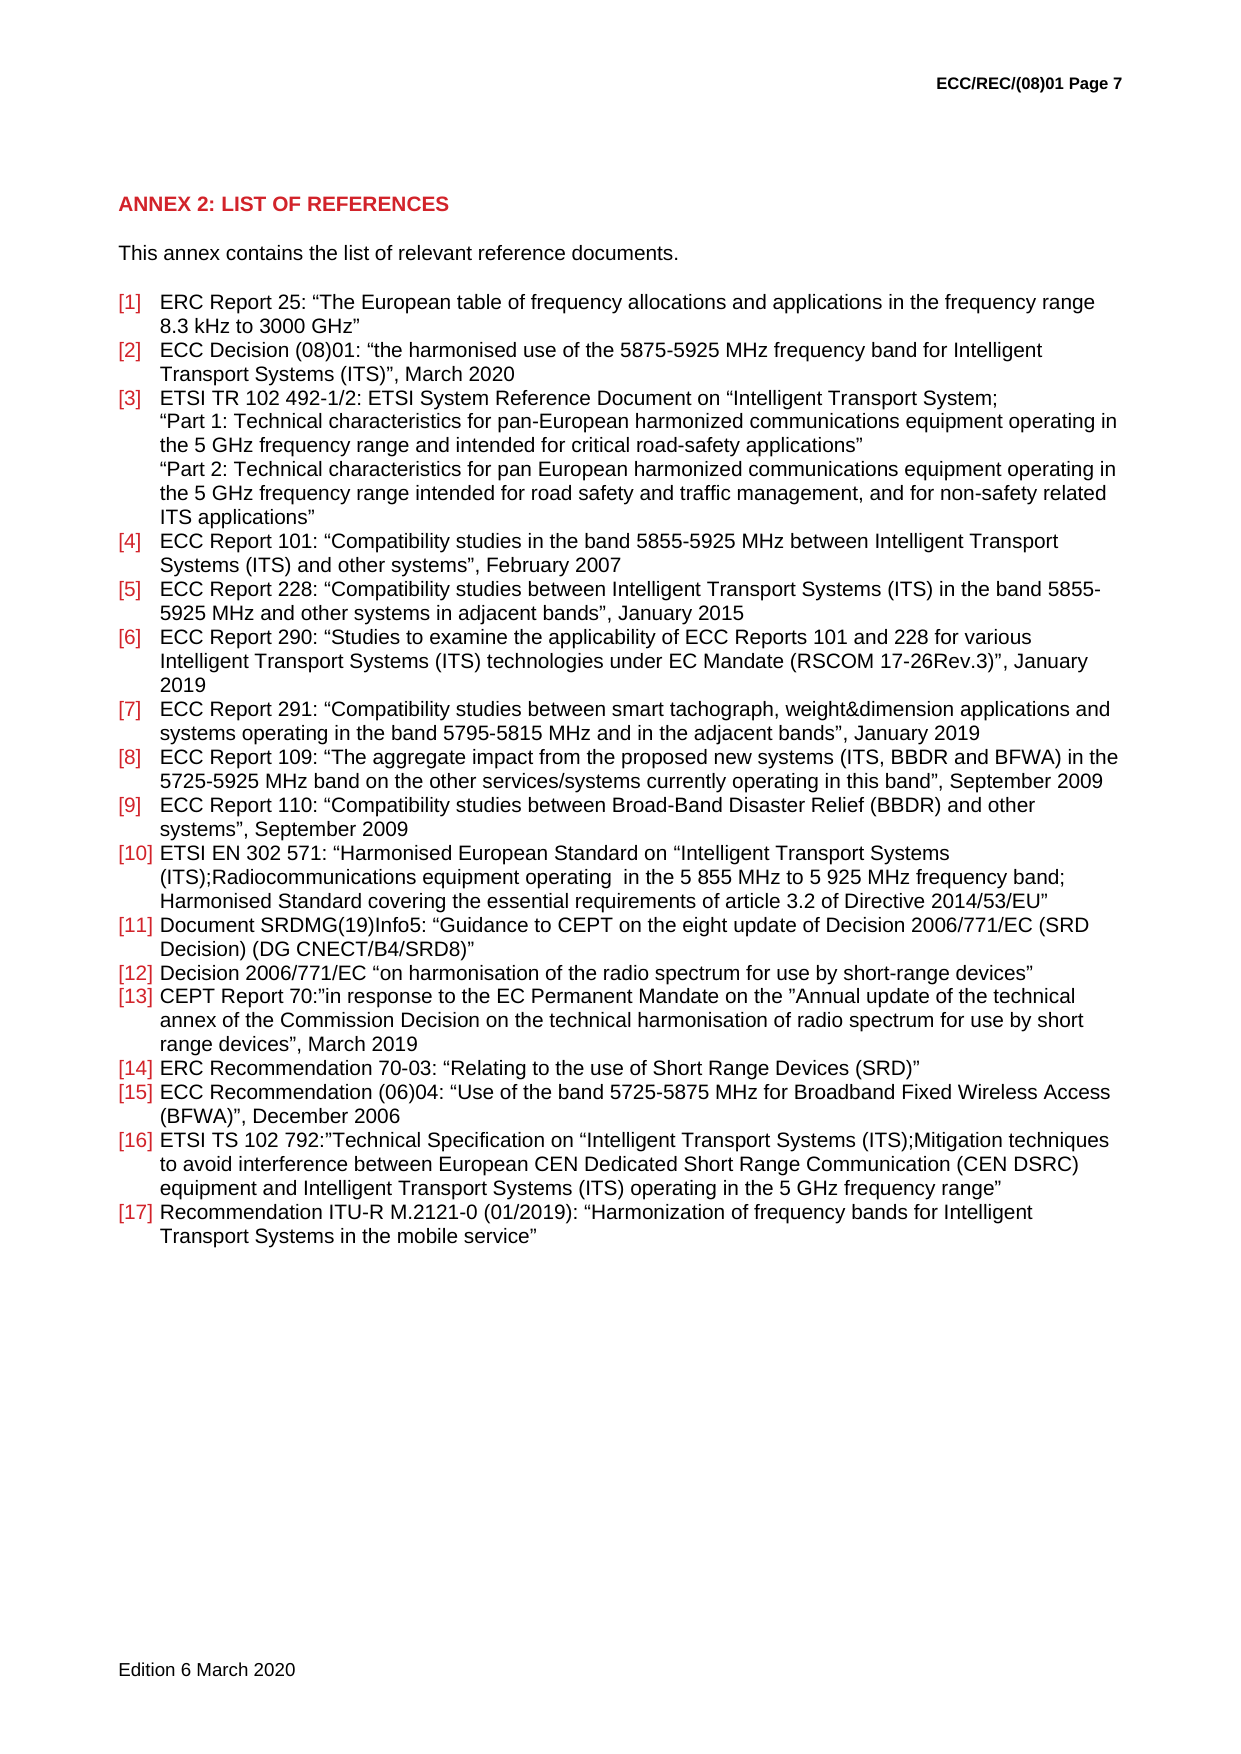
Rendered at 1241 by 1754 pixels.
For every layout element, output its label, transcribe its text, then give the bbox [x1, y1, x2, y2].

text Document SRDMG(19)Info5: “Guidance to CEPT on the eight update of Decision 2006/771/EC (SRD Decision) (DG CNECT/B4/SRD8)” [118, 912, 1122, 960]
list ECC Decision (08)01: “the harmonised use of the 5875-5925 MHz frequency band for Intelligent Transport Systems (ITS)”, March 2020 [118, 337, 1122, 385]
list “Part 1: Technical characteristics for pan-European harmonized communications equipment operating in the 5 GHz frequency range and intended for critical road-safety applications” [159, 409, 1122, 457]
text Decision 2006/771/EC “on harmonisation of the radio spectrum for use by short-range devices” [118, 960, 1122, 984]
text ECC Recommendation (06)04: “Use of the band 5725-5875 MHz for Broadband Fixed Wireless Access (BFWA)”, December 2006 [118, 1080, 1122, 1128]
text ETSI TS 102 792:”Technical Specification on “Intelligent Transport Systems (ITS);Mitigation techniques to avoid interference between European CEN Dedicated Short Range Communication (CEN DSRC) equipment and Intelligent Transport Systems (ITS) operating in the 5 GHz frequency range” [118, 1128, 1122, 1200]
list ECC Report 291: “Compatibility studies between smart tachograph, weight&dimension applications and systems operating in the band 5795-5815 MHz and in the adjacent bands”, January 2019 [118, 697, 1122, 745]
text ECC Report 110: “Compatibility studies between Broad-Band Disaster Relief (BBDR) and other systems”, September 2009 [118, 793, 1122, 841]
text ECC Report 228: “Compatibility studies between Intelligent Transport Systems (ITS) in the band 5855-5925 MHz and other systems in adjacent bands”, January 2015 [118, 577, 1122, 625]
list “Part 2: Technical characteristics for pan European harmonized communications equipment operating in the 5 GHz frequency range intended for road safety and traffic management, and for non-safety related ITS applications” [159, 457, 1122, 529]
text ERC Recommendation 70-03: “Relating to the use of Short Range Devices (SRD)” [118, 1056, 1122, 1080]
text ECC Report 109: “The aggregate impact from the proposed new systems (ITS, BBDR and BFWA) in the 5725-5925 MHz band on the other services/systems currently operating in this band”, September 2009 [118, 745, 1122, 793]
text ETSI TR 102 492-1/2: ETSI System Reference Document on “Intelligent Transport System; [118, 385, 1122, 409]
list ECC Report 101: “Compatibility studies in the band 5855-5925 MHz between Intelligent Transport Systems (ITS) and other systems”, February 2007 [118, 529, 1122, 577]
text CEPT Report 70:”in response to the EC Permanent Mandate on the ”Annual update of the technical annex of the Commission Decision on the technical harmonisation of radio spectrum for use by short range devices”, March 2019 [118, 984, 1122, 1056]
text ETSI EN 302 571: “Harmonised European Standard on “Intelligent Transport Systems (ITS);Radiocommunications equipment operating in the 5 855 MHz to 5 925 MHz frequency band; Harmonised Standard covering the essential requirements of article 3.2 of Directive 2014/53/EU” [118, 841, 1122, 912]
list ECC Report 290: “Studies to examine the applicability of ECC Reports 101 and 228 for various Intelligent Transport Systems (ITS) technologies under EC Mandate (RSCOM 17-26Rev.3)”, January 2019 [118, 625, 1122, 697]
text This annex contains the list of relevant reference documents. [118, 241, 1122, 264]
text Recommendation ITU-R M.2121-0 (01/2019): “Harmonization of frequency bands for Intelligent Transport Systems in the mobile service” [118, 1200, 1122, 1248]
subtitle List of references [118, 192, 1122, 216]
text ERC Report 25: “The European table of frequency allocations and applications in the frequency range 8.3 kHz to 3000 GHz” [118, 289, 1122, 337]
